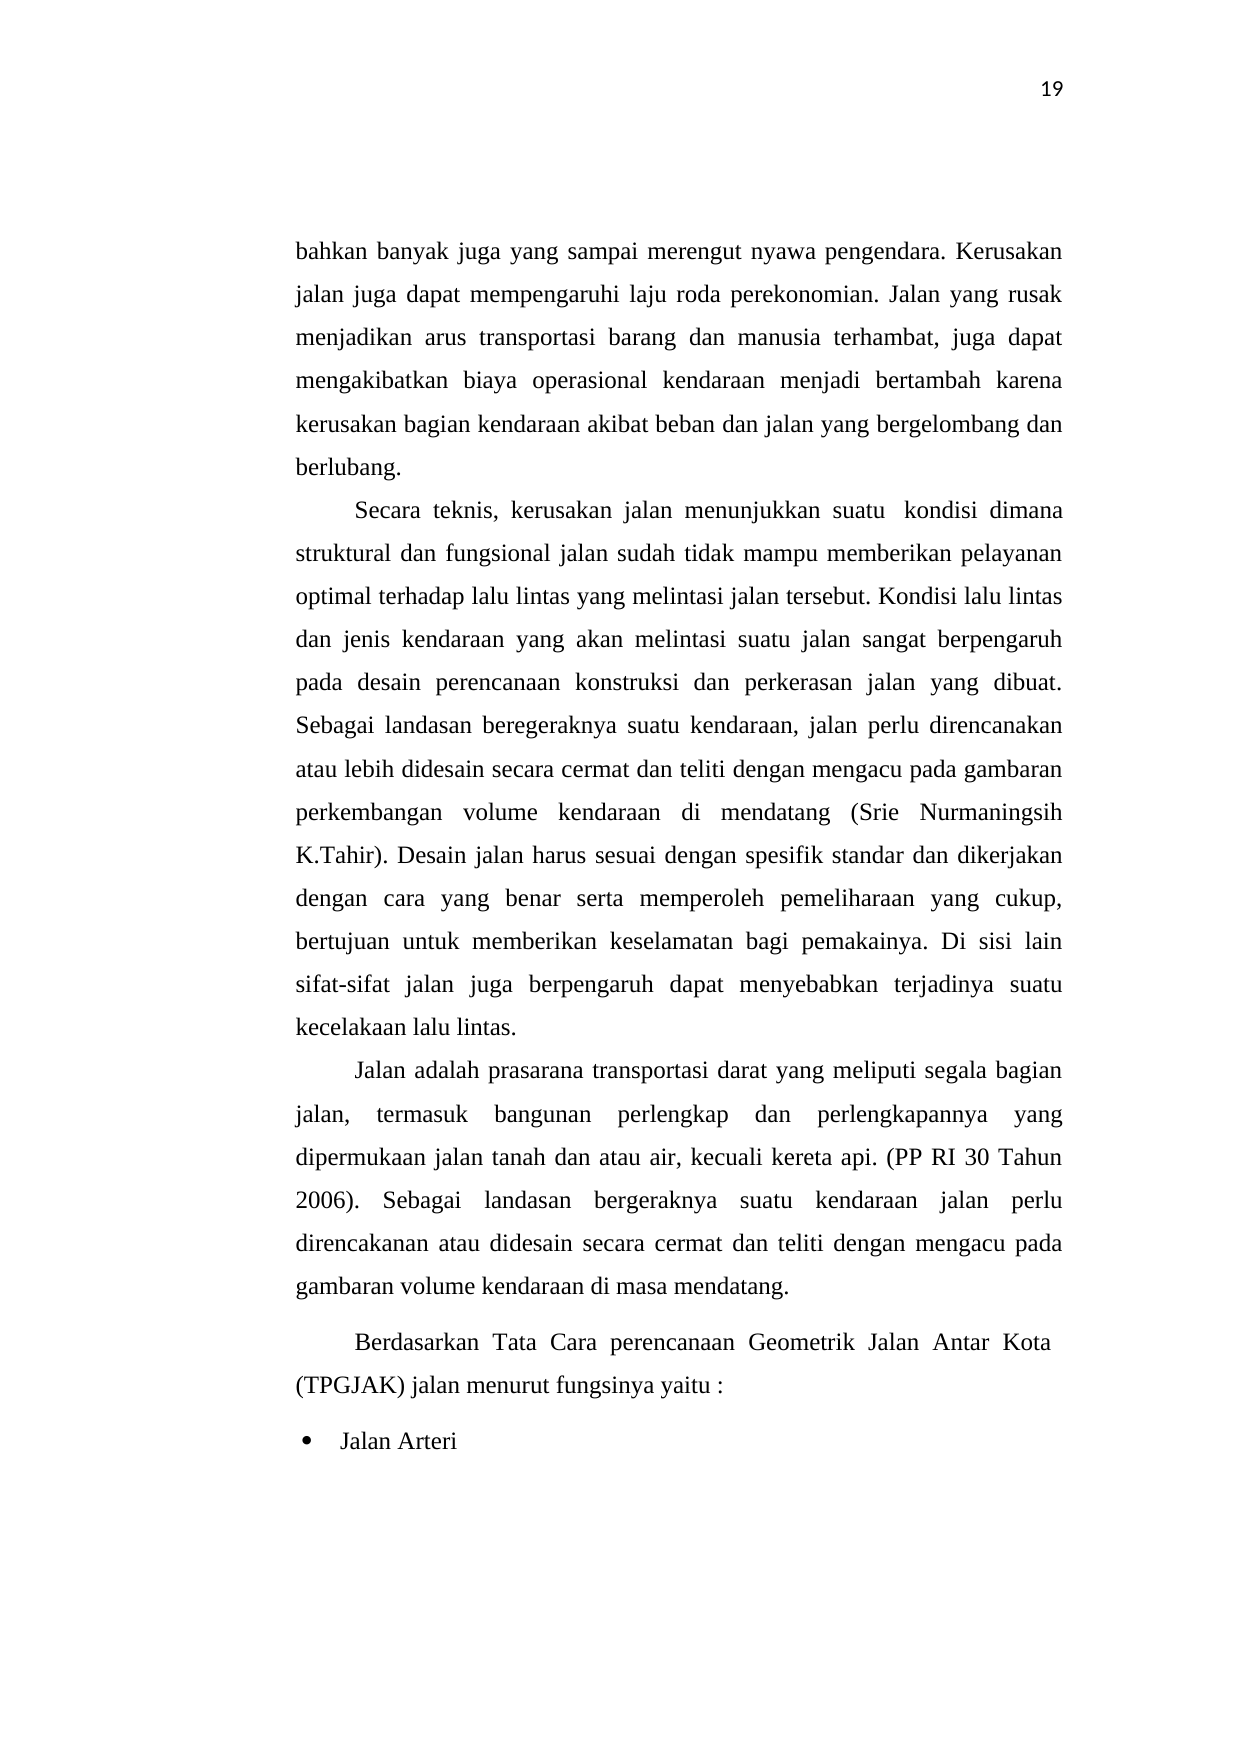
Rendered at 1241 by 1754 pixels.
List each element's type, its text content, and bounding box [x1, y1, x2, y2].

text Jalan adalah prasarana transportasi darat yang meliputi segala bagian jalan, termasuk bangunan perlengkap dan perlengkapannya yang dipermukaan jalan tanah dan atau air, kecuali kereta api. (PP RI 30 Tahun 2006). Sebagai landasan bergeraknya suatu kendaraan jalan perlu direncakanan atau didesain secara cermat dan teliti dengan mengacu pada gambaran volume kendaraan di masa mendatang. [295, 1056, 1063, 1300]
text Secara teknis, kerusakan jalan menunjukkan suatu kondisi dimana struktural dan fungsional jalan sudah tidak mampu memberikan pelayanan optimal terhadap lalu lintas yang melintasi jalan tersebut. Kondisi lalu lintas dan jenis kendaraan yang akan melintasi suatu jalan sangat berpengaruh pada desain perencanaan konstruksi dan perkerasan jalan yang dibuat. Sebagai landasan beregeraknya suatu kendaraan, jalan perlu direncanakan atau lebih didesain secara cermat dan teliti dengan mengacu pada gambaran perkembangan volume kendaraan di mendatang (Srie Nurmaningsih K.Tahir). Desain jalan harus sesuai dengan spesifik standar dan dikerjakan dengan cara yang benar serta memperoleh pemeliharaan yang cukup, bertujuan untuk memberikan keselamatan bagi pemakainya. Di sisi lain sifat-sifat jalan juga berpengaruh dapat menyebabkan terjadinya suatu kecelakaan lalu lintas. [295, 495, 1063, 1041]
list Jalan Arteri [302, 1426, 1051, 1454]
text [295, 236, 1063, 481]
text Berdasarkan Tata Cara perencanaan Geometrik Jalan Antar Kota (TPGJAK) jalan menurut fungsinya yaitu : [295, 1327, 1051, 1399]
